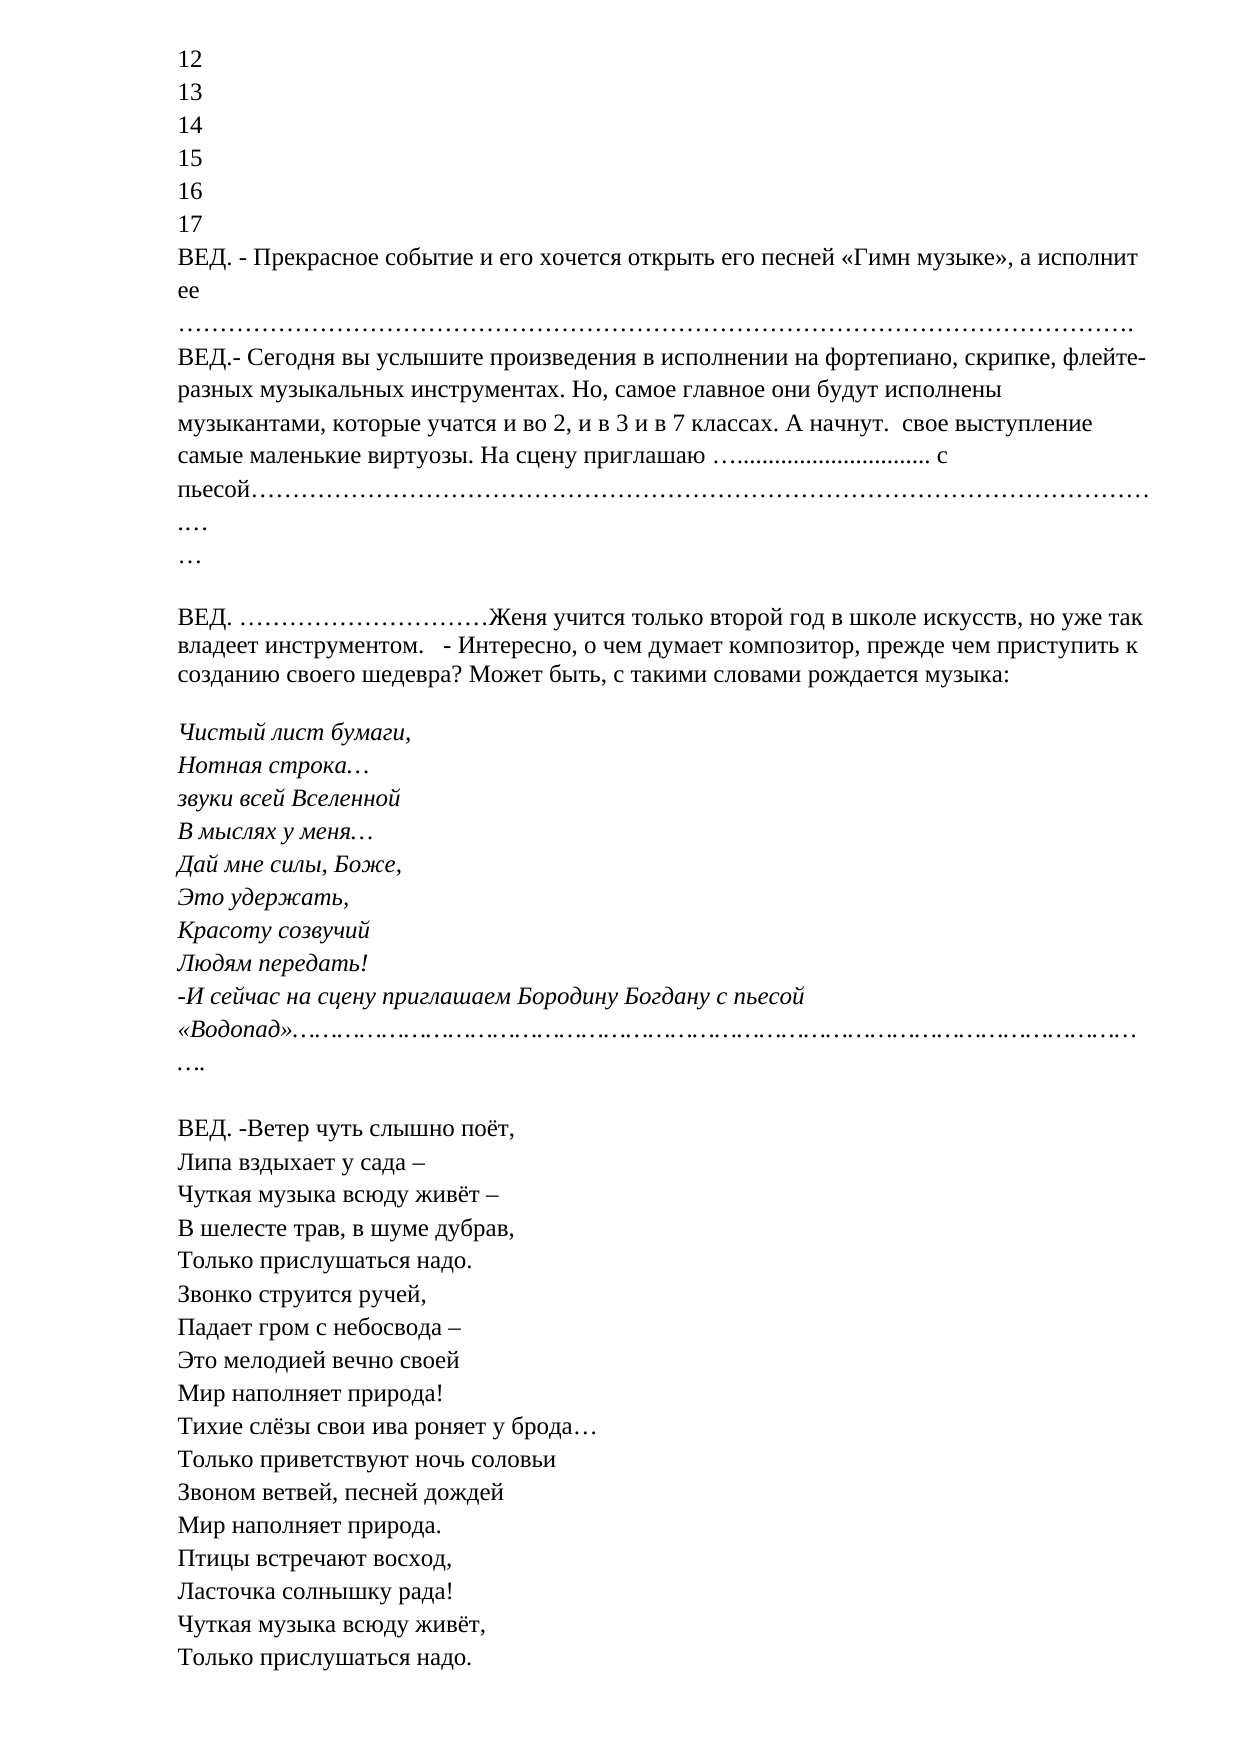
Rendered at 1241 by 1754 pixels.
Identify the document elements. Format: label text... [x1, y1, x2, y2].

list ВЕД.- Сегодня вы услышите произведения в исполнении на фортепиано, скрипке, флейте-разных музыкальных инструментах. Но, самое главное они будут исполнены музыкантами, которые учатся и во 2, и в 3 и в 7 классах. А начнут. свое выступление самые маленькие виртуозы. На сцену приглашаю …............................... с пьесой……………………………………………………………………………………………….… [177, 342, 1152, 535]
list 12 [177, 44, 1152, 73]
list Чистый лист бумаги, Нотная строка… звуки всей Вселенной В мыслях у меня… Дай мне силы, Боже, Это удержать, Красоту созвучий Людям передать! [177, 717, 1152, 977]
text ВЕД. …………………………Женя учится только второй год в школе искусств, но уже так владеет инструментом. - Интересно, о чем думает композитор, прежде чем приступить к созданию своего шедевра? Может быть, с такими словами рождается музыка: [177, 602, 1152, 688]
list … [177, 540, 1152, 568]
list -И сейчас на сцену приглашаем Бородину Богдану с пьесой «Водопад»………………………………………………………………………………………………………. [177, 981, 1152, 1076]
list 13 [177, 77, 1152, 106]
list ВЕД. -Ветер чуть слышно поёт, Липа вздыхает у сада – Чуткая музыка всюду живёт – В шелесте трав, в шуме дубрав, Только прислушаться надо. Звонко струится ручей, Падает гром с небосвода – Это мелодией вечно своей Мир наполняет природа! Тихие слёзы свои ива роняет у брода… Только приветствуют ночь соловьи Звоном ветвей, песней дождей Мир наполняет природа. Птицы встречают восход, Ласточка солнышку рада! Чуткая музыка всюду живёт, Только прислушаться надо. [177, 1113, 1152, 1671]
list ВЕД. - Прекрасное событие и его хочется открыть его песней «Гимн музыке», а исполнит ее ……………………………………………………………………………………………………. [177, 242, 1152, 337]
list 16 [177, 176, 1152, 205]
list 14 [177, 110, 1152, 139]
list 15 [177, 143, 1152, 172]
list 17 [177, 209, 1152, 238]
